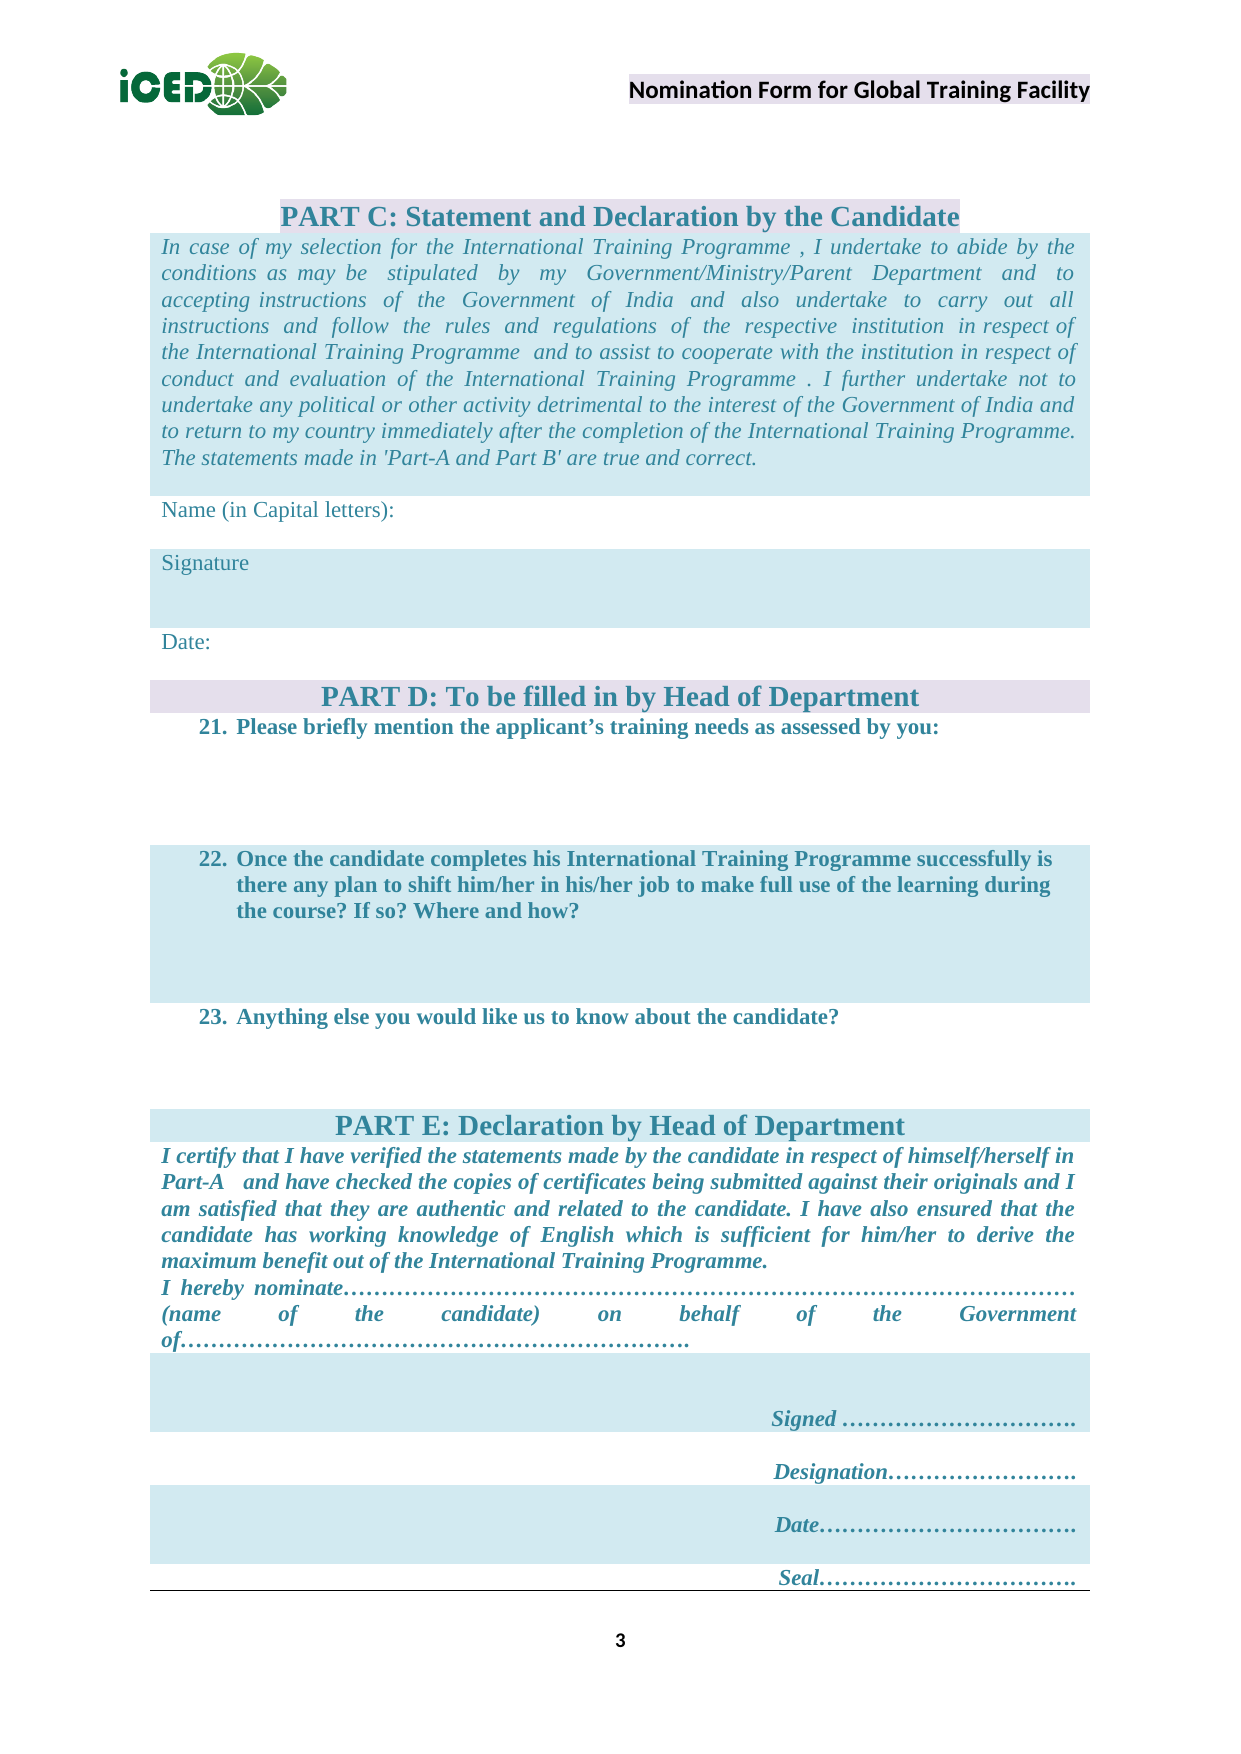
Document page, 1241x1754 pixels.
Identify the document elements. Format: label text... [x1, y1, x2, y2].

table_cell Seal……………………………. [150, 1564, 1090, 1590]
table_cell Signature [150, 549, 1090, 628]
picture [117, 52, 287, 115]
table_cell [150, 132, 1090, 233]
table_cell PART D: To be filled in by Head of Department [150, 680, 1090, 713]
table_cell Date: [150, 628, 1090, 679]
table_cell Name (in Capital letters): [150, 496, 1090, 549]
table_cell Please briefly mention the applicant’s training needs as assessed by you: [150, 713, 1090, 845]
table_cell Once the candidate completes his International Training Programme successfully is there any plan to shift him/her in his/her job to make full use of the learning during the course? If so? Where and how? [150, 845, 1090, 1003]
table_cell Anything else you would like us to know about the candidate? [150, 1003, 1090, 1108]
table_cell Date……………………………. [150, 1485, 1090, 1564]
table_cell Signed …………………………. [150, 1353, 1090, 1432]
table_cell Designation……………………. [150, 1432, 1090, 1484]
table_cell I certify that I have verified the statements made by the candidate in respect of himself/herself in Part-A and have checked the copies of certificates being submitted against their originals and I am satisfied that they are authentic and related to the candidate. I have also ensured that the candidate has working knowledge of English which is sufficient for him/her to derive the maximum benefit out of the International Training Programme. I hereby nominate…………………………………………………………………………………… (name of the candidate) on behalf of the Government of…………………………………………………………. [150, 1142, 1090, 1353]
table_cell In case of my selection for the International Training Programme , I undertake to abide by the conditions as may be stipulated by my Government/Ministry/Parent Department and to accepting instructions of the Government of India and also undertake to carry out all instructions and follow the rules and regulations of the respective institution in respect of the International Training Programme and to assist to cooperate with the institution in respect of conduct and evaluation of the International Training Programme . I further undertake not to undertake any political or other activity detrimental to the interest of the Government of India and to return to my country immediately after the completion of the International Training Programme. The statements made in 'Part-A and Part B' are true and correct. [150, 233, 1090, 496]
table_cell PART E: Declaration by Head of Department [150, 1109, 1090, 1142]
